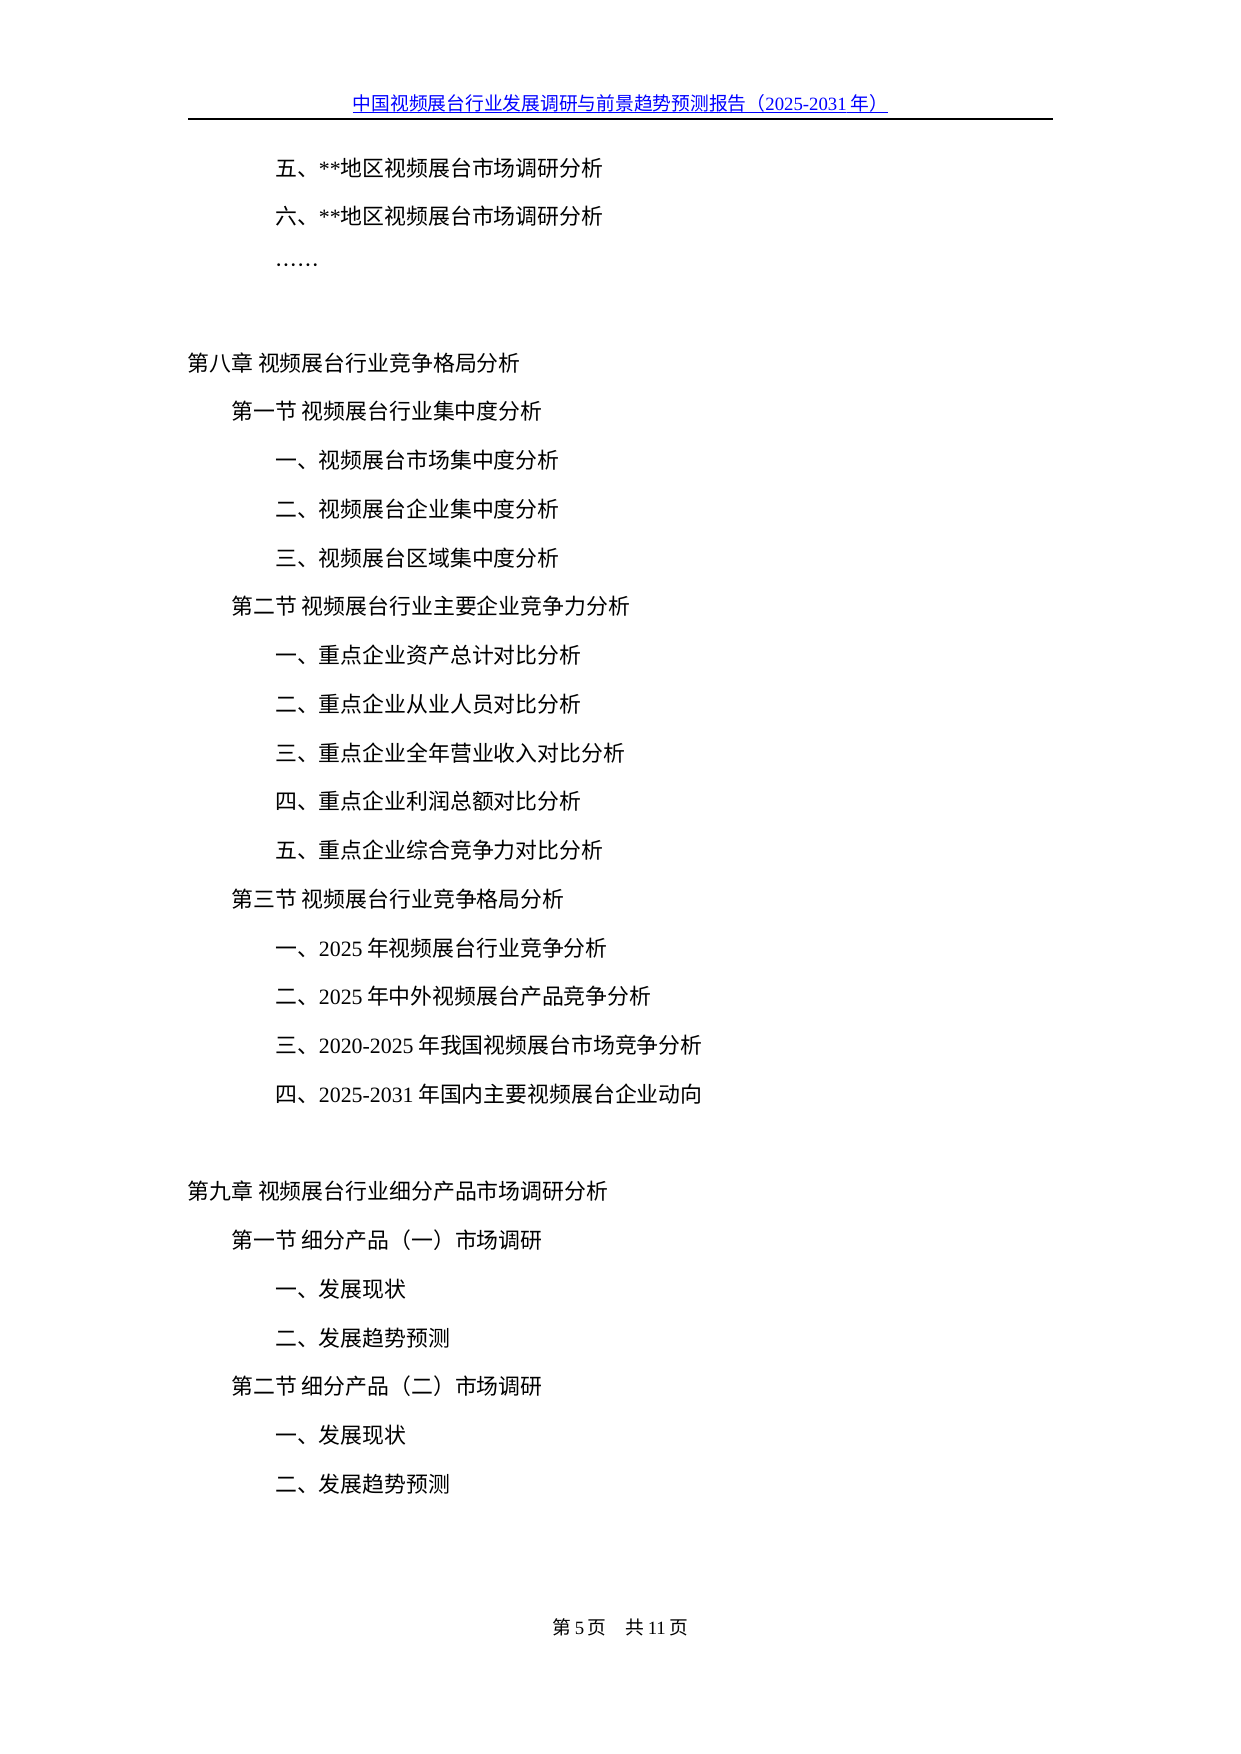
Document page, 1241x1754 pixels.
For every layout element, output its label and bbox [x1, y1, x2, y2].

text [187, 150, 1053, 1499]
